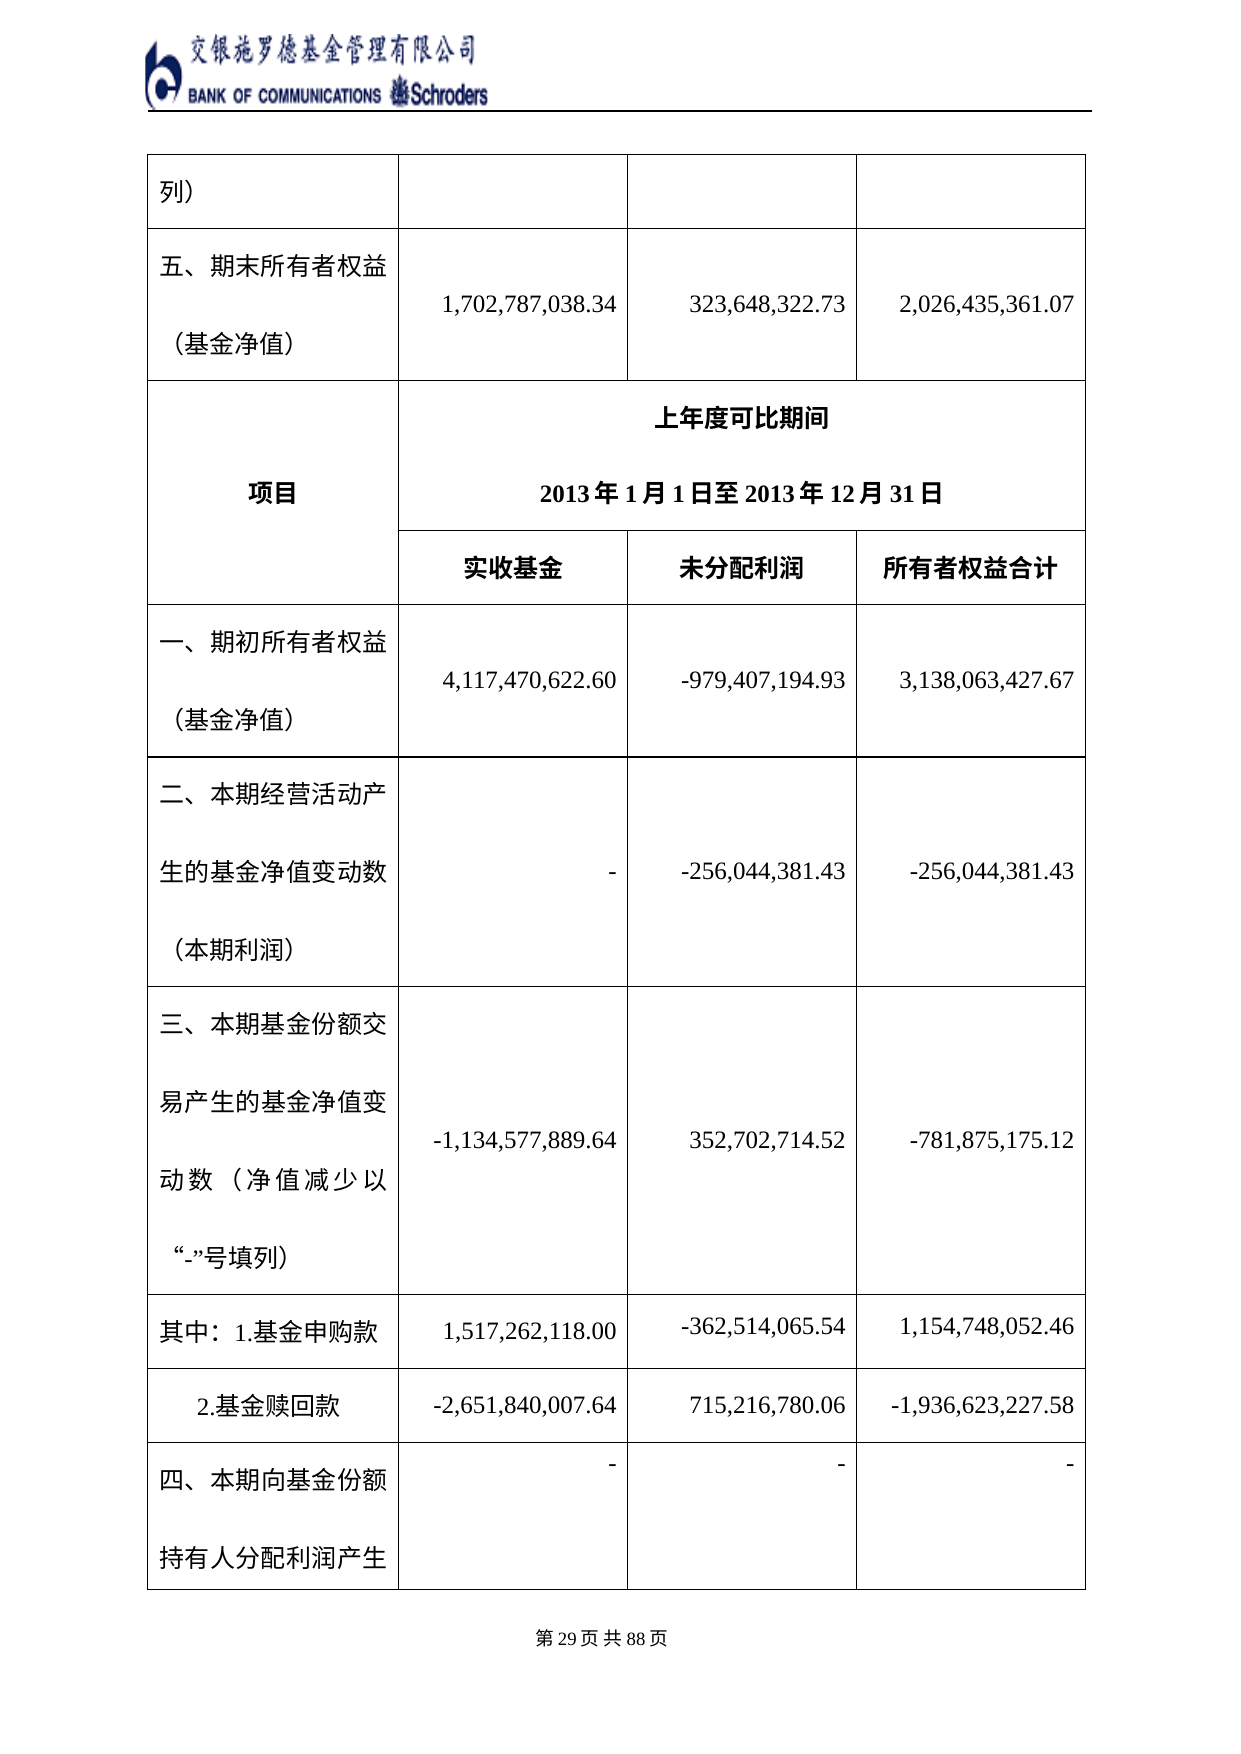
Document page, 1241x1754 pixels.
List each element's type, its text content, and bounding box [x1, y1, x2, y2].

table_cell -781,875,175.12 [857, 987, 1085, 1294]
table_cell 1,154,748,052.46 [857, 1295, 1085, 1368]
table_cell 项目 [148, 381, 398, 604]
table_cell 三、本期基金份额交易产生的基金净值变动数（净值减少以“-”号填列） [148, 987, 398, 1294]
table_cell 其中：1.基金申购款 [148, 1295, 398, 1368]
table_cell 323,648,322.73 [628, 229, 856, 380]
table_cell 实收基金 [399, 531, 627, 604]
table_cell -1,936,623,227.58 [857, 1369, 1085, 1442]
picture [145, 34, 488, 110]
table_cell - [399, 1443, 627, 1589]
table_cell -362,514,065.54 [628, 1295, 856, 1368]
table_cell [148, 1443, 398, 1589]
table_cell 3,138,063,427.67 [857, 605, 1085, 756]
table_cell 2.基金赎回款 [148, 1369, 398, 1442]
table_cell 2,026,435,361.07 [857, 229, 1085, 380]
table_cell -979,407,194.93 [628, 605, 856, 756]
table_cell - [399, 758, 627, 986]
table_cell 二、本期经营活动产生的基金净值变动数（本期利润） [148, 758, 398, 986]
table_cell 352,702,714.52 [628, 987, 856, 1294]
table_cell - [399, 155, 627, 228]
table_cell - [857, 1443, 1085, 1589]
table_cell 1,702,787,038.34 [399, 229, 627, 380]
table_cell -1,134,577,889.64 [399, 987, 627, 1294]
table_cell 所有者权益合计 [857, 531, 1085, 604]
table_cell 4,117,470,622.60 [399, 605, 627, 756]
table_cell - [628, 1443, 856, 1589]
table_cell 715,216,780.06 [628, 1369, 856, 1442]
table_cell 未分配利润 [628, 531, 856, 604]
table_cell - [628, 155, 856, 228]
table_cell - [857, 155, 1085, 228]
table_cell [148, 155, 398, 228]
table_cell 上年度可比期间 2013年1月1日至2013年12月31日 [399, 381, 1085, 530]
table_cell -2,651,840,007.64 [399, 1369, 627, 1442]
table_cell -256,044,381.43 [628, 758, 856, 986]
table_cell 一、期初所有者权益（基金净值） [148, 605, 398, 756]
table_cell -256,044,381.43 [857, 758, 1085, 986]
table_cell 1,517,262,118.00 [399, 1295, 627, 1368]
table_cell 五、期末所有者权益（基金净值） [148, 229, 398, 380]
